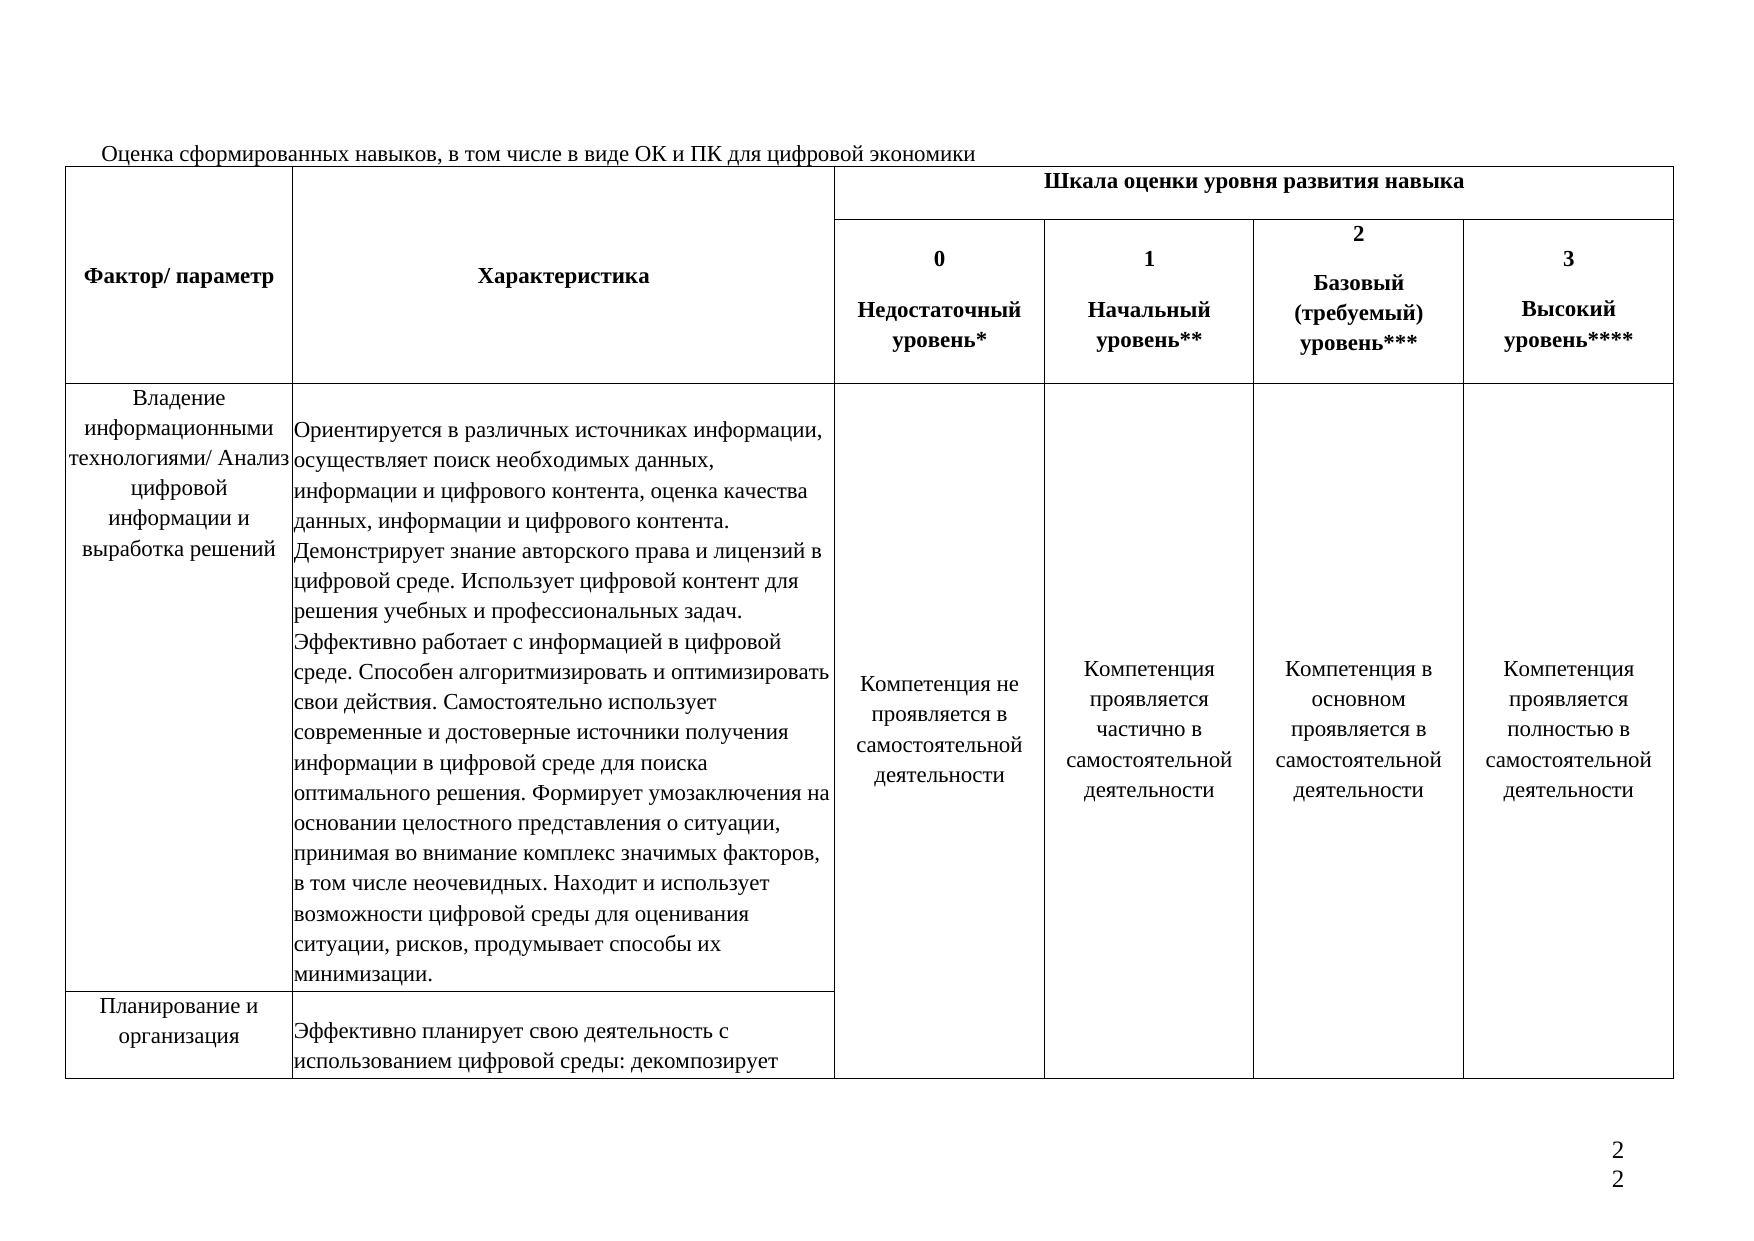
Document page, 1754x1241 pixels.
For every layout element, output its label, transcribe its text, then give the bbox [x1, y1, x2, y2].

table_header Характеристика [293, 167, 834, 383]
table_header Фактор/ параметр [66, 167, 292, 383]
text Оценка сформированных навыков, в том числе в виде ОК и ПК для цифровой экономики [101, 140, 1674, 166]
table_cell 2 Базовый (требуемый) уровень*** [1254, 220, 1463, 383]
table_cell Эффективно планирует свою деятельность с использованием цифровой среды: декомпозирует [293, 992, 834, 1078]
table_cell 0 Недостаточный уровень* [835, 220, 1044, 383]
table_header Шкала оценки уровня развития навыка [835, 167, 1673, 219]
table_cell Владение информационными технологиями/ Анализ цифровой информации и выработка решений [66, 384, 292, 991]
table_cell Компетенция не проявляется в самостоятельной деятельности [835, 384, 1044, 1078]
table_cell 3 Высокий уровень**** [1464, 220, 1673, 383]
table_cell 1 Начальный уровень** [1045, 220, 1253, 383]
table_cell Ориентируется в различных источниках информации, осуществляет поиск необходимых данных, информации и цифрового контента, оценка качества данных, информации и цифрового контента. Демонстрирует знание авторского права и лицензий в цифровой среде. Использует цифровой контент для решения учебных и профессиональных задач. Эффективно работает с информацией в цифровой среде. Способен алгоритмизировать и оптимизировать свои действия. Самостоятельно использует современные и достоверные источники получения информации в цифровой среде для поиска оптимального решения. Формирует умозаключения на основании целостного представления о ситуации, принимая во внимание комплекс значимых факторов, в том числе неочевидных. Находит и использует возможности цифровой среды для оценивания ситуации, рисков, продумывает способы их минимизации. [293, 384, 834, 991]
table_cell Компетенция в основном проявляется в самостоятельной деятельности [1254, 384, 1463, 1078]
table_cell Компетенция проявляется полностью в самостоятельной деятельности [1464, 384, 1673, 1078]
table_cell Планирование и организация [66, 992, 292, 1078]
table_cell Компетенция проявляется частично в самостоятельной деятельности [1045, 384, 1253, 1078]
